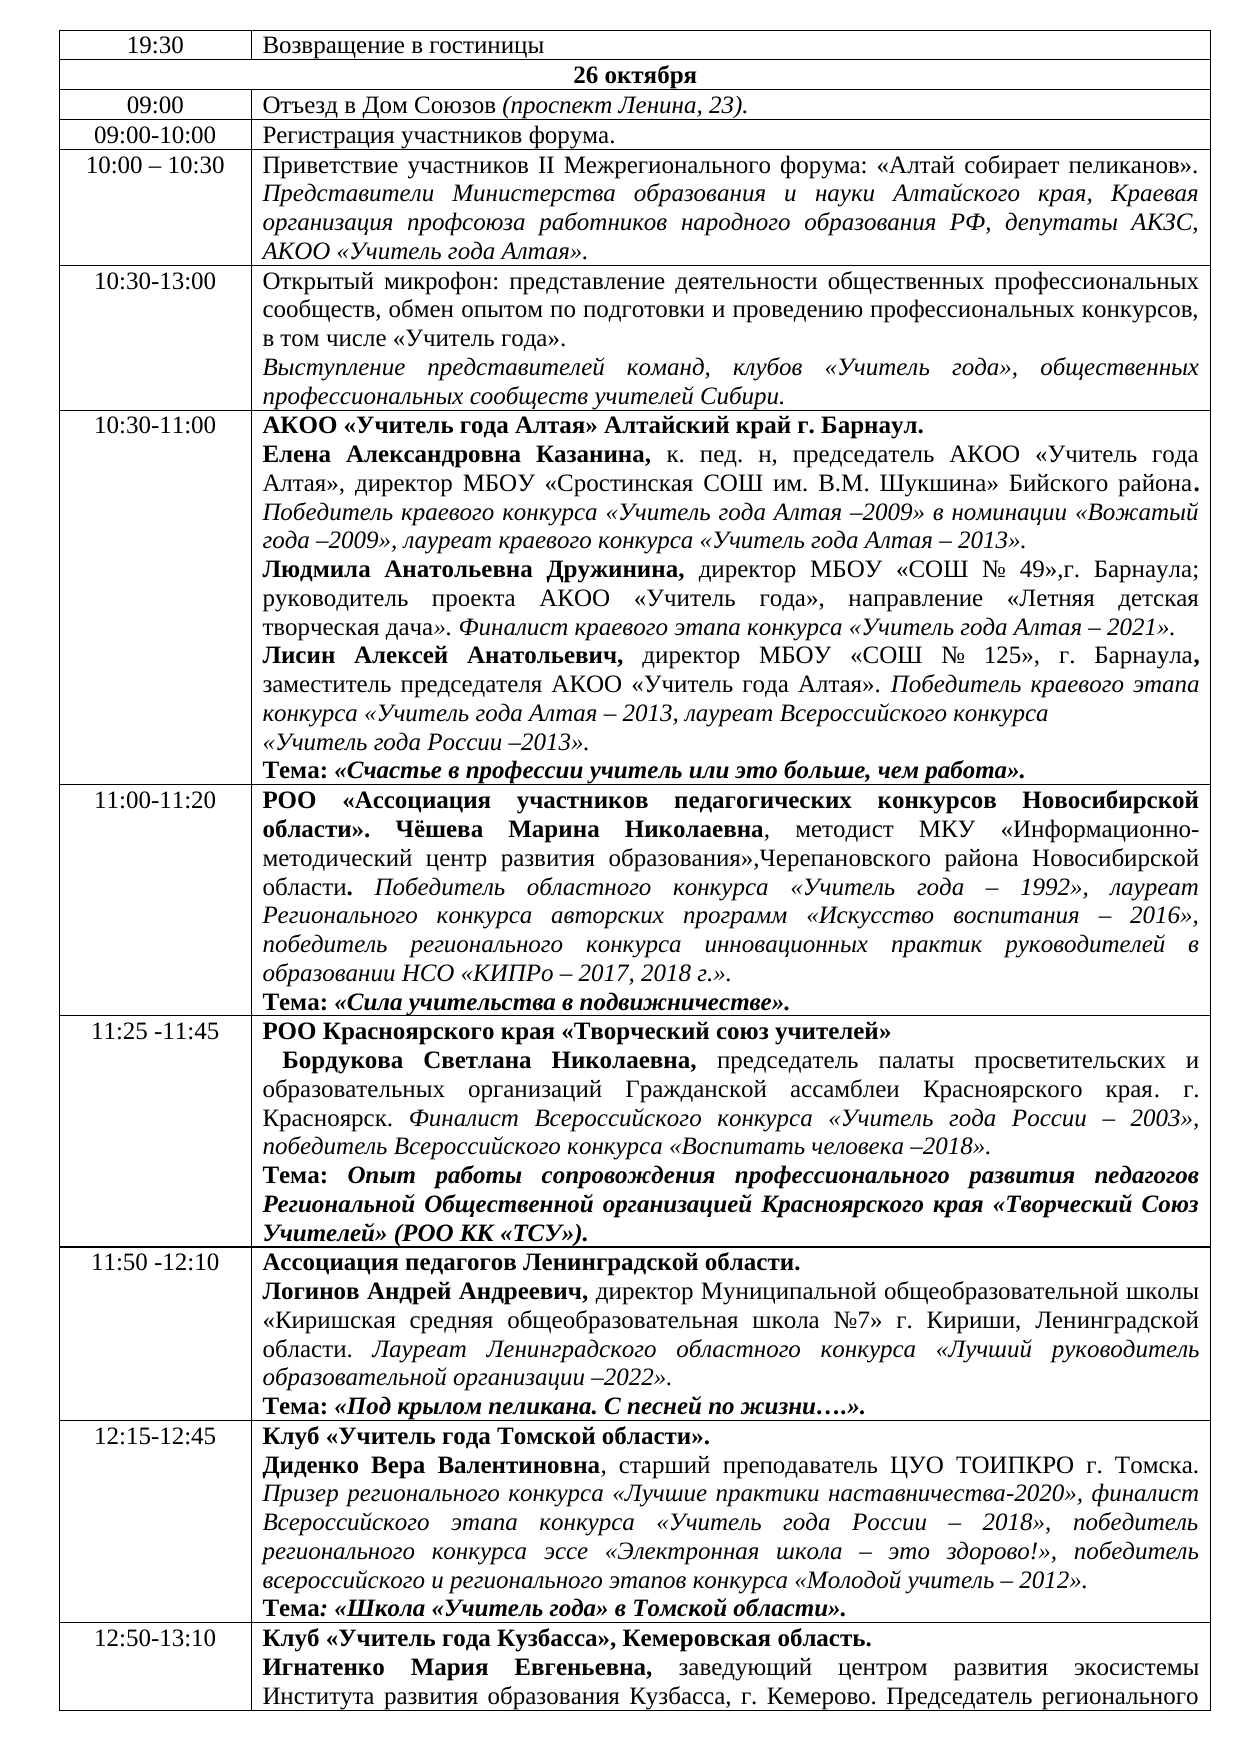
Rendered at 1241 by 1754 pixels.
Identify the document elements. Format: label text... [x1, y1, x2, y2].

table_cell 09:00 [60, 90, 251, 119]
table_cell 09:00-10:00 [60, 120, 251, 149]
table_cell 11:25 -11:45 [60, 1016, 251, 1246]
table_cell 10:30-11:00 [60, 411, 251, 784]
table_cell АКОО «Учитель года Алтая» Алтайский край г. Барнаул. Елена Александровна Казанина, к. пед. н, председатель АКОО «Учитель года Алтая», директор МБОУ «Сростинская СОШ им. В.М. Шукшина» Бийского района. Победитель краевого конкурса «Учитель года Алтая ‒2009» в номинации «Вожатый года ‒2009», лауреат краевого конкурса «Учитель года Алтая ‒ 2013». Людмила Анатольевна Дружинина, директор МБОУ «СОШ № 49»,г. Барнаула; руководитель проекта АКОО «Учитель года», направление «Летняя детская творческая дача». Финалист краевого этапа конкурса «Учитель года Алтая ‒ 2021». Лисин Алексей Анатольевич, директор МБОУ «СОШ № 125», г. Барнаула, заместитель председателя АКОО «Учитель года Алтая». Победитель краевого этапа конкурса «Учитель года Алтая ‒ 2013, лауреат Всероссийского конкурса «Учитель года России ‒2013». Тема: «Счастье в профессии учитель или это больше, чем работа». [252, 411, 1210, 784]
table_cell 11:50 -12:10 [60, 1248, 251, 1420]
table_cell РОО «Ассоциация участников педагогических конкурсов Новосибирской области». Чёшева Марина Николаевна, методист МКУ «Информационно-методический центр развития образования»,Черепановского района Новосибирской области. Победитель областного конкурса «Учитель года ‒ 1992», лауреат Регионального конкурса авторских программ «Искусство воспитания ‒ 2016», победитель регионального конкурса инновационных практик руководителей в образовании НСО «КИПРо – 2017, 2018 г.». Тема: «Сила учительства в подвижничестве». [252, 785, 1210, 1015]
table_cell 19:30 [60, 31, 251, 59]
table_cell Возвращение в гостиницы [252, 31, 1210, 59]
table_cell Приветствие участников II Межрегионального форума: «Алтай собирает пеликанов». Представители Министерства образования и науки Алтайского края, Краевая организация профсоюза работников народного образования РФ, депутаты АКЗС, АКОО «Учитель года Алтая». [252, 150, 1210, 265]
table_cell Открытый микрофон: представление деятельности общественных профессиональных сообществ, обмен опытом по подготовки и проведению профессиональных конкурсов, в том числе «Учитель года». Выступление представителей команд, клубов «Учитель года», общественных профессиональных сообществ учителей Сибири. [252, 266, 1210, 409]
table_cell РОО Красноярского края «Творческий союз учителей» Бордукова Светлана Николаевна, председатель палаты просветительских и образовательных организаций Гражданской ассамблеи Красноярского края. г. Красноярск. Финалист Всероссийского конкурса «Учитель года России ‒ 2003», победитель Всероссийского конкурса «Воспитать человека ‒2018». Тема: Опыт работы сопровождения профессионального развития педагогов Региональной Общественной организацией Красноярского края «Творческий Союз Учителей» (РОО КК «ТСУ»). [252, 1016, 1210, 1246]
table_cell 12:50-13:10 [60, 1623, 251, 1709]
table_cell 10:30-13:00 [60, 266, 251, 409]
table_cell Клуб «Учитель года Томской области». Диденко Вера Валентиновна, старший преподаватель ЦУО ТОИПКРО г. Томска. Призер регионального конкурса «Лучшие практики наставничества-2020», финалист Всероссийского этапа конкурса «Учитель года России – 2018», победитель регионального конкурса эссе «Электронная школа – это здорово!», победитель всероссийского и регионального этапов конкурса «Молодой учитель – 2012». Тема: «Школа «Учитель года» в Томской области». [252, 1421, 1210, 1622]
table_cell 12:15-12:45 [60, 1421, 251, 1622]
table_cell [252, 1623, 1210, 1709]
table_cell Отъезд в Дом Союзов (проспект Ленина, 23). [252, 90, 1210, 119]
table_cell 10:00 – 10:30 [60, 150, 251, 265]
table_cell Ассоциация педагогов Ленинградской области. Логинов Андрей Андреевич, директор Муниципальной общеобразовательной школы «Киришская средняя общеобразовательная школа №7» г. Кириши, Ленинградской области. Лауреат Ленинградского областного конкурса «Лучший руководитель образовательной организации ‒2022». Тема: «Под крылом пеликана. С песней по жизни….». [252, 1248, 1210, 1420]
table_cell 26 октября [60, 60, 1210, 89]
table_cell 11:00-11:20 [60, 785, 251, 1015]
table_cell Регистрация участников форума. [252, 120, 1210, 149]
